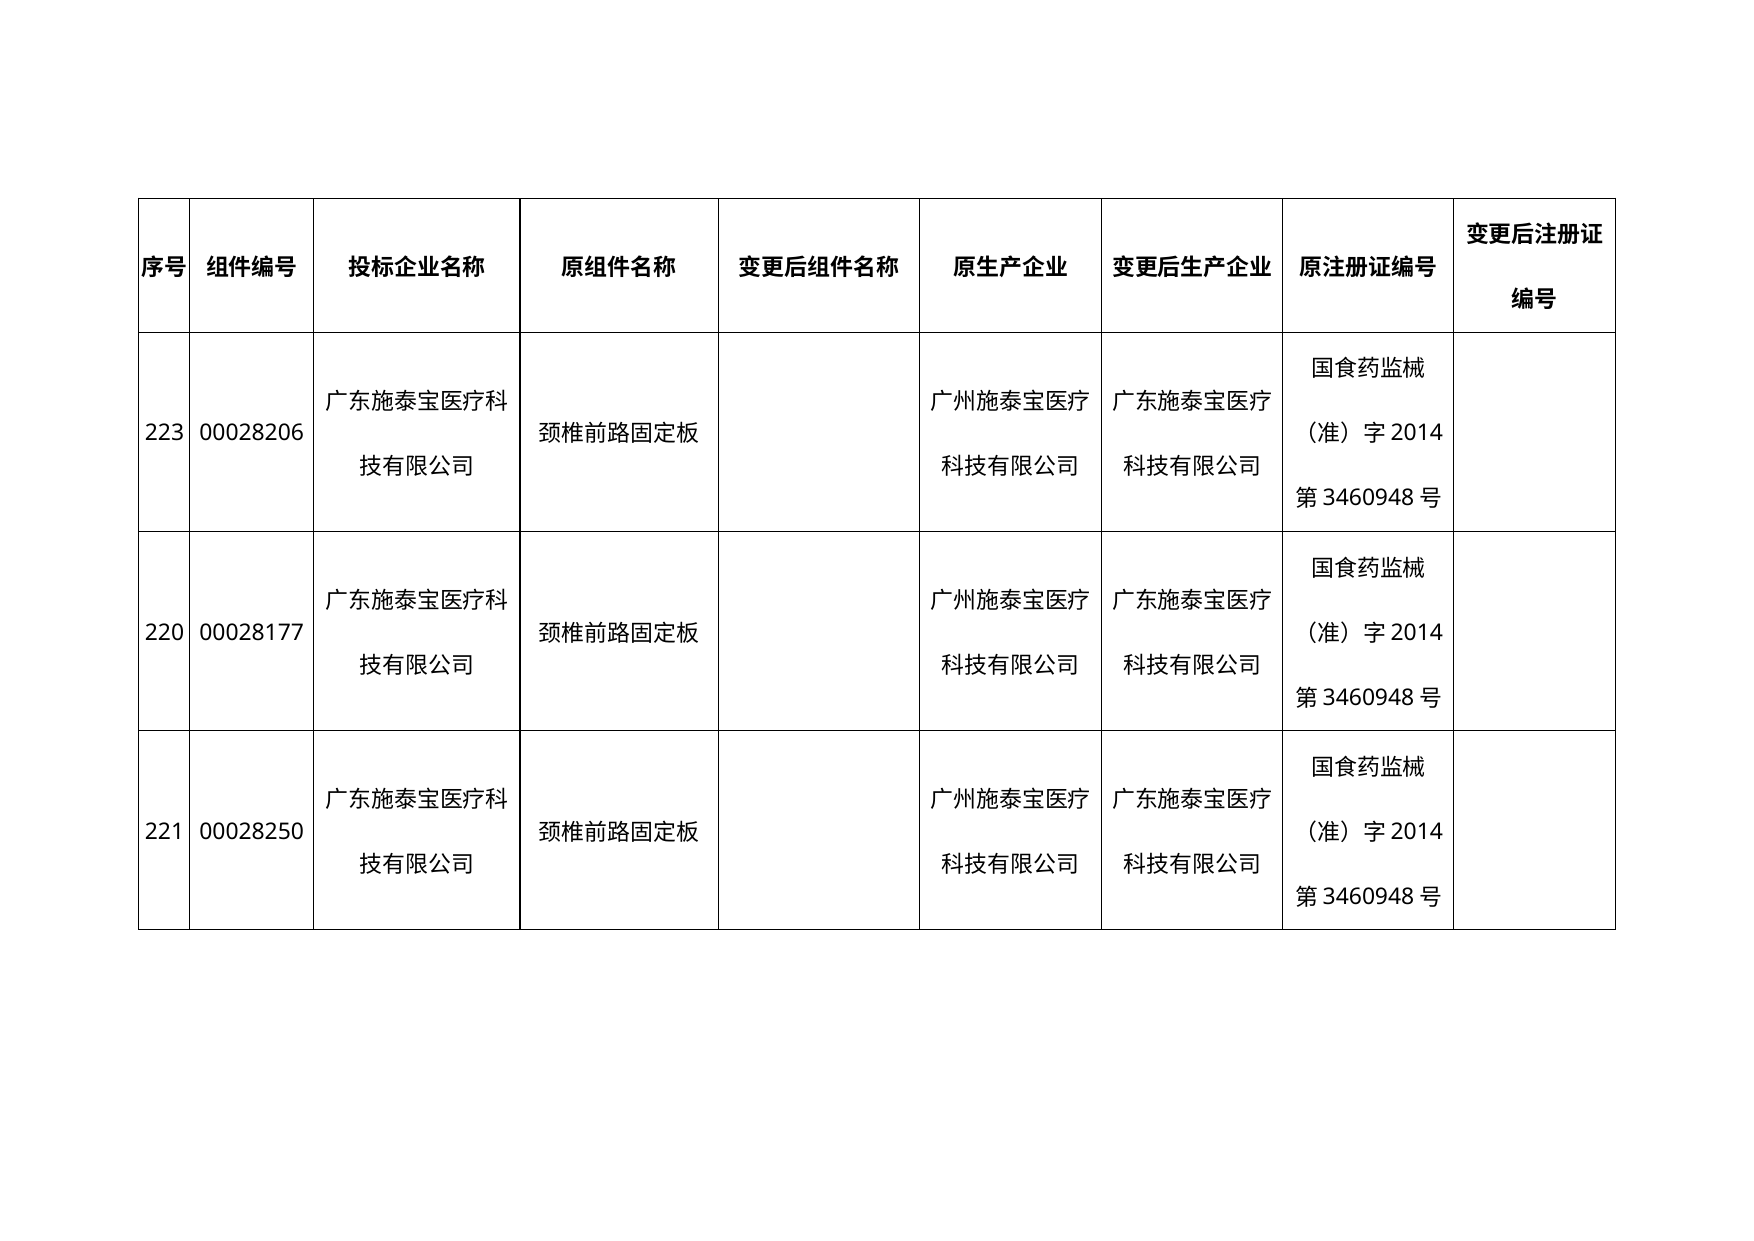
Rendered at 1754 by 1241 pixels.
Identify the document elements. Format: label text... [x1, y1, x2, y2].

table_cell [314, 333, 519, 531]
table_header 变更后组件名称 [719, 199, 919, 332]
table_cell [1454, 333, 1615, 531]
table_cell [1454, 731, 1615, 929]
table_header 组件编号 [190, 199, 313, 332]
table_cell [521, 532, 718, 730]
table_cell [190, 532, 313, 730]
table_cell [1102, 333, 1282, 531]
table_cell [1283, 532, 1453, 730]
table_header 原注册证编号 [1283, 199, 1453, 332]
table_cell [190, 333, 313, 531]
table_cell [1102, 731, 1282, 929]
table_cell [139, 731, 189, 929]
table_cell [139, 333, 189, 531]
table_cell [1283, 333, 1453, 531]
table_header 序号 [139, 199, 189, 332]
table_header 变更后注册证编号 [1454, 199, 1615, 332]
table_header 原生产企业 [920, 199, 1101, 332]
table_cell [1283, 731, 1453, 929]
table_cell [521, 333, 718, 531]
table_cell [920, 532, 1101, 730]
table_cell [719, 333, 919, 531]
table_header 原组件名称 [521, 199, 718, 332]
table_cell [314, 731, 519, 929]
table_header 变更后生产企业 [1102, 199, 1282, 332]
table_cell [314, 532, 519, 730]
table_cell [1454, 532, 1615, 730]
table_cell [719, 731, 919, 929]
table_header 投标企业名称 [314, 199, 519, 332]
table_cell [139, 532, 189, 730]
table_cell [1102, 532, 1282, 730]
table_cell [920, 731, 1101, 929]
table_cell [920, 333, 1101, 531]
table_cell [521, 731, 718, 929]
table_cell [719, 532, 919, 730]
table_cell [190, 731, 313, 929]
